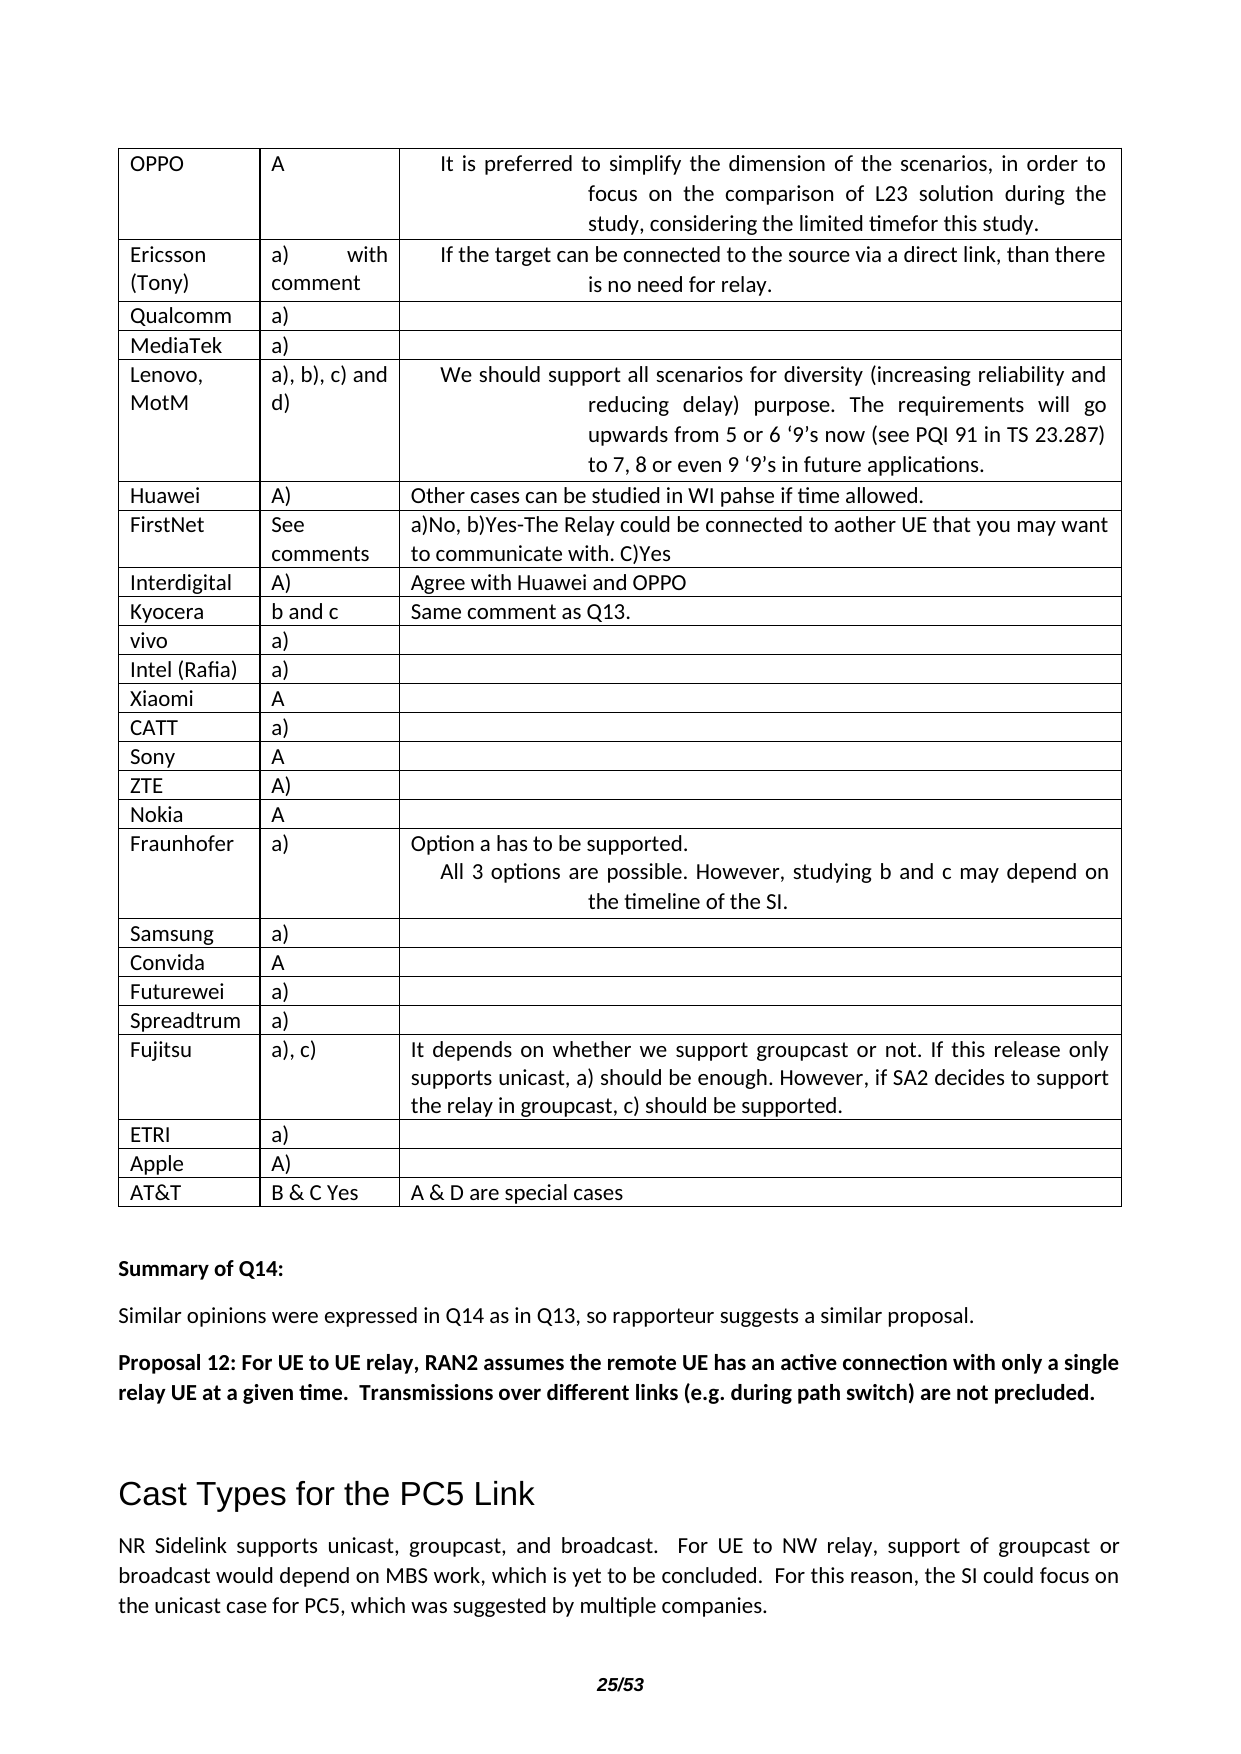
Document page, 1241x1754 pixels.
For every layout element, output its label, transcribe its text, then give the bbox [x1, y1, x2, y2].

table_cell [119, 360, 259, 481]
table_cell [400, 684, 1121, 712]
table_cell [261, 684, 399, 712]
table_cell [119, 1035, 259, 1119]
table_cell [119, 919, 259, 947]
table_cell [261, 302, 399, 330]
table_cell [400, 482, 1121, 509]
table_cell [119, 511, 259, 567]
table_cell [400, 360, 1121, 481]
table_cell [261, 742, 399, 770]
table_cell [261, 331, 399, 359]
table_cell [261, 1006, 399, 1034]
table_cell [119, 149, 259, 239]
table_cell [400, 149, 1121, 239]
table_cell [261, 1149, 399, 1177]
table_cell [400, 771, 1121, 799]
table_cell [400, 1120, 1121, 1148]
table_cell [261, 482, 399, 509]
table_cell [400, 948, 1121, 976]
table_cell [400, 597, 1121, 625]
table_cell [261, 713, 399, 741]
table_cell [119, 771, 259, 799]
table_cell [119, 597, 259, 625]
table_cell [400, 331, 1121, 359]
table_cell [400, 511, 1121, 567]
table_cell A & D are special cases [400, 1178, 1121, 1206]
table_cell [261, 1035, 399, 1119]
table_cell [400, 240, 1121, 301]
table_cell [119, 977, 259, 1005]
table_cell [119, 1178, 259, 1206]
table_cell [261, 829, 399, 918]
table_cell [400, 568, 1121, 596]
table_cell [261, 919, 399, 947]
table_cell [400, 302, 1121, 330]
table_cell [119, 948, 259, 976]
table_cell [261, 977, 399, 1005]
table_cell [261, 948, 399, 976]
table_cell [400, 800, 1121, 828]
table_cell [119, 331, 259, 359]
table_cell [400, 626, 1121, 654]
table_cell [400, 742, 1121, 770]
table_cell [400, 1149, 1121, 1177]
table_cell [400, 1035, 1121, 1119]
table_cell [261, 360, 399, 481]
table_cell [119, 713, 259, 741]
table_cell [261, 149, 399, 239]
table_cell [119, 1120, 259, 1148]
table_cell [261, 655, 399, 683]
table_cell [400, 655, 1121, 683]
table_cell [119, 684, 259, 712]
table_cell [261, 800, 399, 828]
table_cell [261, 771, 399, 799]
table_cell [261, 568, 399, 596]
table_cell [400, 919, 1121, 947]
table_cell [400, 1006, 1121, 1034]
table_cell [119, 829, 259, 918]
table_cell [119, 800, 259, 828]
table_cell [119, 655, 259, 683]
table_cell [119, 1149, 259, 1177]
table_cell [400, 977, 1121, 1005]
subtitle Cast Types for the PC5 Link [118, 1474, 1122, 1512]
table_cell [261, 1120, 399, 1148]
text NR Sidelink supports unicast, groupcast, and broadcast. For UE to NW relay, support of groupcast or broadcast would depend on MBS work, which is yet to be concluded. For this reason, the SI could focus on the unicast case for PC5, which was suggested by multiple companies. [118, 1531, 1122, 1619]
table_cell [119, 482, 259, 509]
table_cell [119, 742, 259, 770]
table_cell [261, 626, 399, 654]
table_cell [119, 302, 259, 330]
table_cell [261, 511, 399, 567]
table_cell [119, 240, 259, 301]
table_cell [119, 626, 259, 654]
table_cell & C Yes [261, 1178, 399, 1206]
table_cell [261, 240, 399, 301]
table_cell [261, 597, 399, 625]
table_cell [119, 568, 259, 596]
table_cell [119, 1006, 259, 1034]
table_cell [400, 713, 1121, 741]
table_cell [400, 829, 1121, 918]
